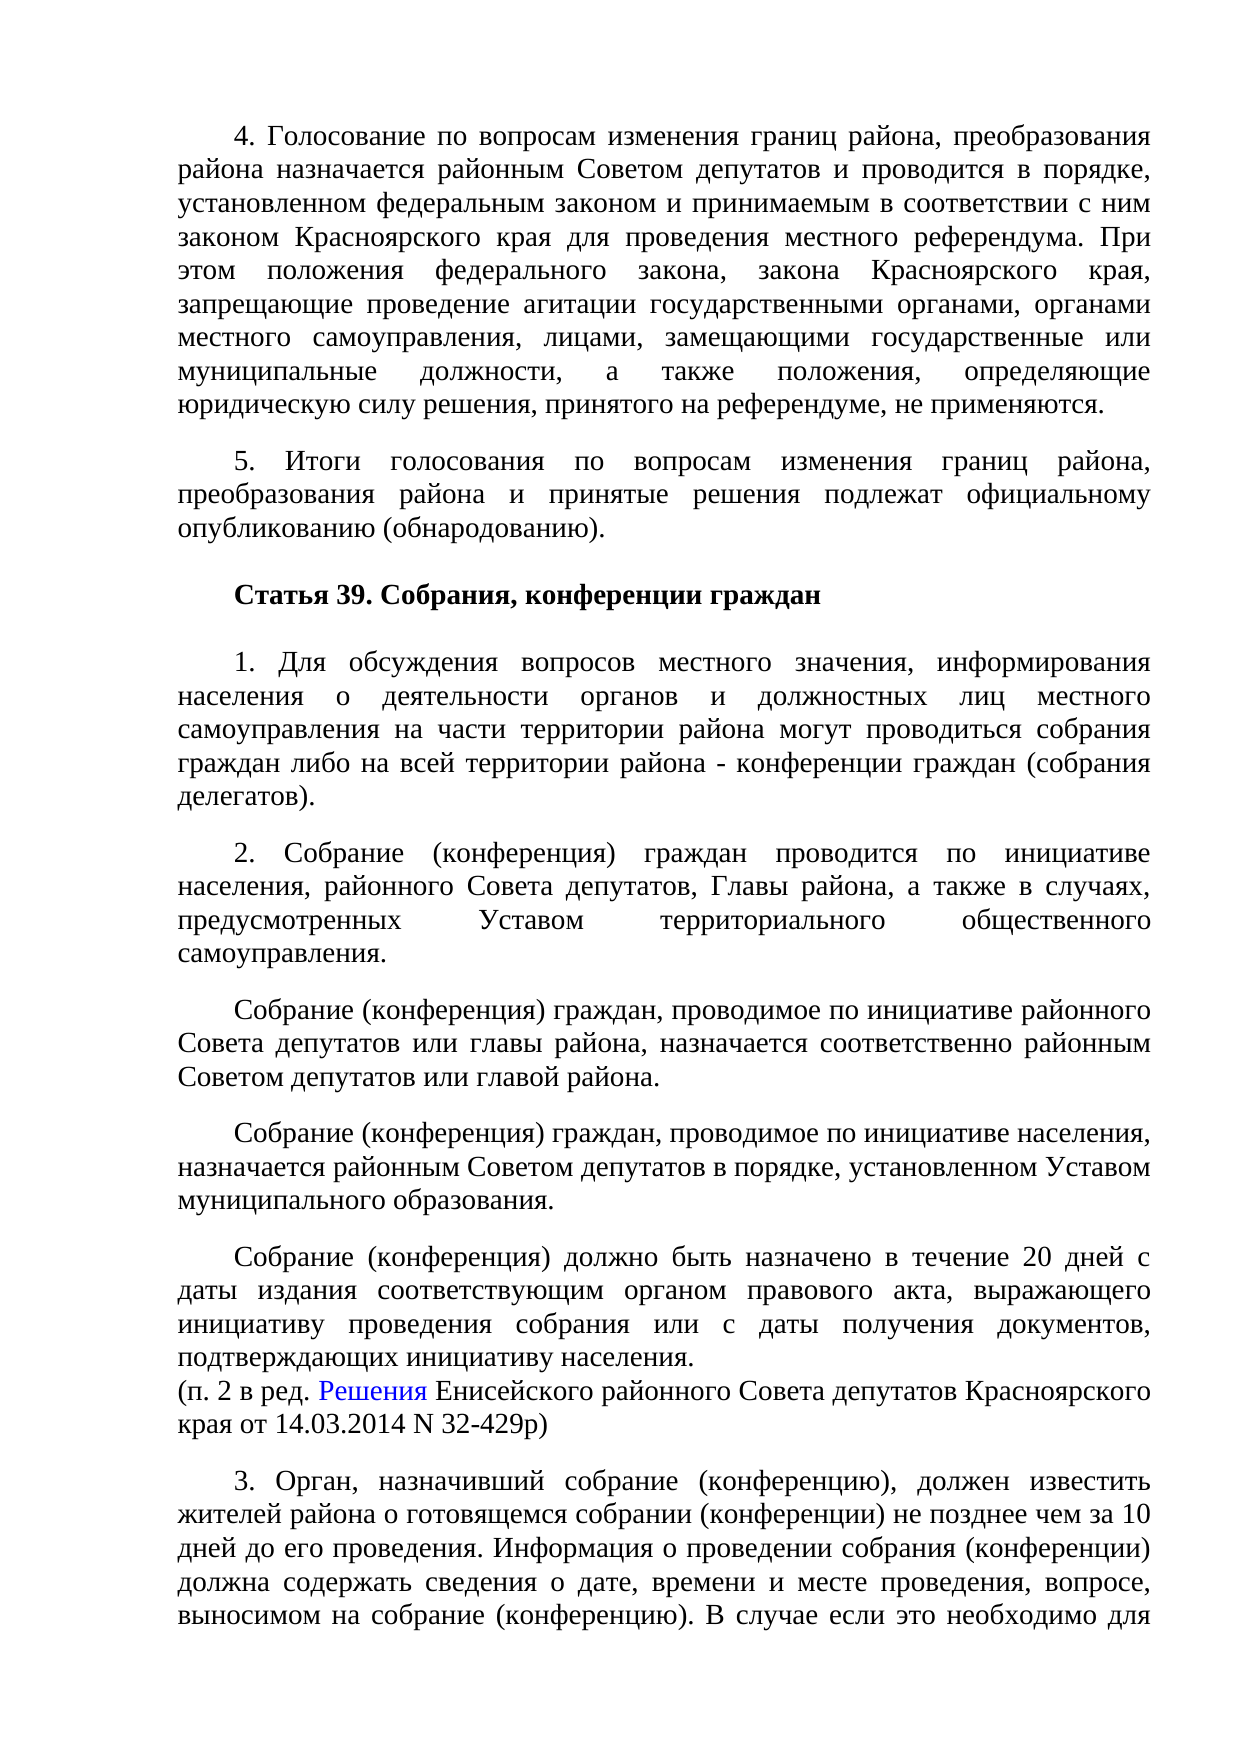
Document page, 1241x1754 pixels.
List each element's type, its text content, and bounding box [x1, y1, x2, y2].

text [177, 1463, 1152, 1631]
title Статья 39. Собрания, конференции граждан [177, 577, 1152, 611]
text 4. Голосование по вопросам изменения границ района, преобразования района назначается районным Советом депутатов и проводится в порядке, установленном федеральным законом и принимаемым в соответствии с ним законом Красноярского края для проведения местного референдума. При этом положения федерального закона, закона Красноярского края, запрещающие проведение агитации государственными органами, органами местного самоуправления, лицами, замещающими государственные или муниципальные должности, а также положения, определяющие юридическую силу решения, принятого на референдуме, не применяются. [177, 118, 1152, 420]
text (п. 2 в ред. Решения Енисейского районного Совета депутатов Красноярского края от 14.03.2014 N 32-429р) [177, 1373, 1152, 1440]
text Собрание (конференция) граждан, проводимое по инициативе районного Совета депутатов или главы района, назначается соответственно районным Советом депутатов или главой района. [177, 992, 1152, 1092]
text 2. Собрание (конференция) граждан проводится по инициативе населения, районного Совета депутатов, Главы района, а также в случаях, предусмотренных Уставом территориального общественного самоуправления. [177, 835, 1152, 969]
text 5. Итоги голосования по вопросам изменения границ района, преобразования района и принятые решения подлежат официальному опубликованию (обнародованию). [177, 443, 1152, 543]
text Собрание (конференция) должно быть назначено в течение 20 дней с даты издания соответствующим органом правового акта, выражающего инициативу проведения собрания или с даты получения документов, подтверждающих инициативу населения. [177, 1239, 1152, 1373]
text Собрание (конференция) граждан, проводимое по инициативе населения, назначается районным Советом депутатов в порядке, установленном Уставом муниципального образования. [177, 1115, 1152, 1216]
text 1. Для обсуждения вопросов местного значения, информирования населения о деятельности органов и должностных лиц местного самоуправления на части территории района могут проводиться собрания граждан либо на всей территории района - конференции граждан (собрания делегатов). [177, 644, 1152, 812]
